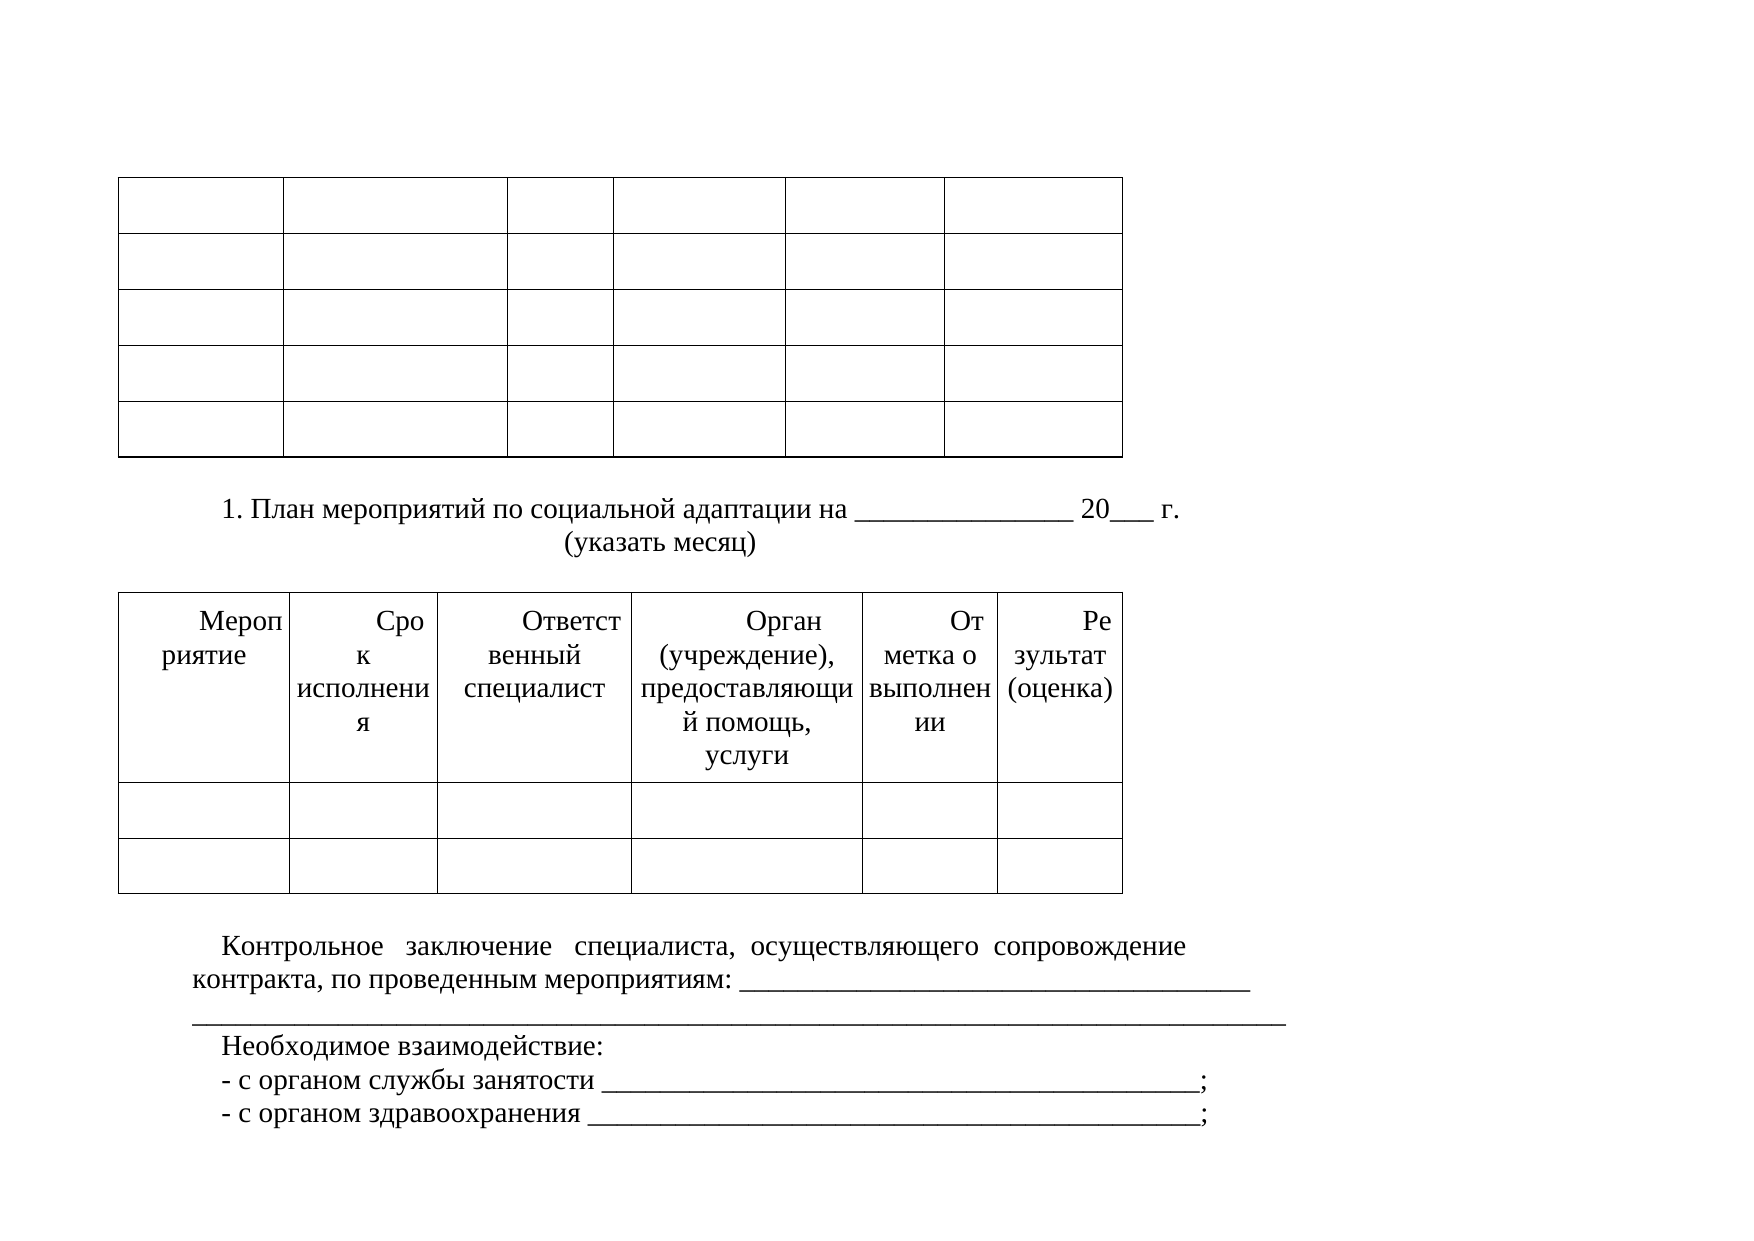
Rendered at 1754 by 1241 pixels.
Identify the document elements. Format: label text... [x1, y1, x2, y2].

text контракта, по проведенным мероприятиям: ___________________________________ [118, 961, 1636, 995]
table_cell [945, 234, 1122, 289]
table_cell [786, 402, 944, 456]
table_cell [614, 178, 785, 233]
table_cell [614, 290, 785, 345]
table_cell [614, 234, 785, 289]
table_cell [438, 839, 631, 893]
table_cell [786, 290, 944, 345]
text Контрольное заключение специалиста, осуществляющего сопровождение [118, 928, 1636, 961]
table_cell [119, 402, 283, 456]
table_cell [508, 234, 613, 289]
text 1. План мероприятий по социальной адаптации на _______________ 20___ г. [118, 491, 1636, 524]
table_header Мероприятие [119, 593, 289, 782]
table_header Орган (учреждение), предоставляющий помощь, услуги [632, 593, 862, 782]
table_cell [284, 402, 507, 456]
table_cell [786, 234, 944, 289]
table_cell [119, 234, 283, 289]
text (указать месяц) [118, 524, 1636, 558]
table_cell [786, 346, 944, 401]
table_cell [119, 290, 283, 345]
table_cell [614, 346, 785, 401]
table_cell [632, 783, 862, 837]
table_cell [632, 839, 862, 893]
table_cell [119, 346, 283, 401]
table_cell [945, 178, 1122, 233]
text - с органом здравоохранения __________________________________________; [118, 1096, 1636, 1129]
table_cell [508, 402, 613, 456]
table_cell [290, 783, 437, 837]
table_cell [786, 178, 944, 233]
table_header Отметка о выполнении [863, 593, 997, 782]
table_cell [508, 346, 613, 401]
table_cell [508, 178, 613, 233]
table_cell [998, 783, 1122, 837]
table_cell [945, 346, 1122, 401]
table_cell [998, 839, 1122, 893]
table_cell [614, 402, 785, 456]
table_cell [945, 402, 1122, 456]
table_cell [508, 290, 613, 345]
table_cell [290, 839, 437, 893]
table_header Срок исполнения [290, 593, 437, 782]
table_cell [284, 234, 507, 289]
table_cell [284, 290, 507, 345]
table_cell [863, 783, 997, 837]
table_header Ответственный специалист [438, 593, 631, 782]
text - с органом службы занятости _________________________________________; [118, 1062, 1636, 1096]
table_cell [119, 839, 289, 893]
text Необходимое взаимодействие: [118, 1028, 1636, 1062]
table_header Результат (оценка) [998, 593, 1122, 782]
table_cell [863, 839, 997, 893]
table_cell [119, 783, 289, 837]
table_cell [945, 290, 1122, 345]
table_cell [119, 178, 283, 233]
table_cell [438, 783, 631, 837]
table_cell [284, 346, 507, 401]
text ___________________________________________________________________________ [118, 995, 1636, 1028]
table_cell [284, 178, 507, 233]
